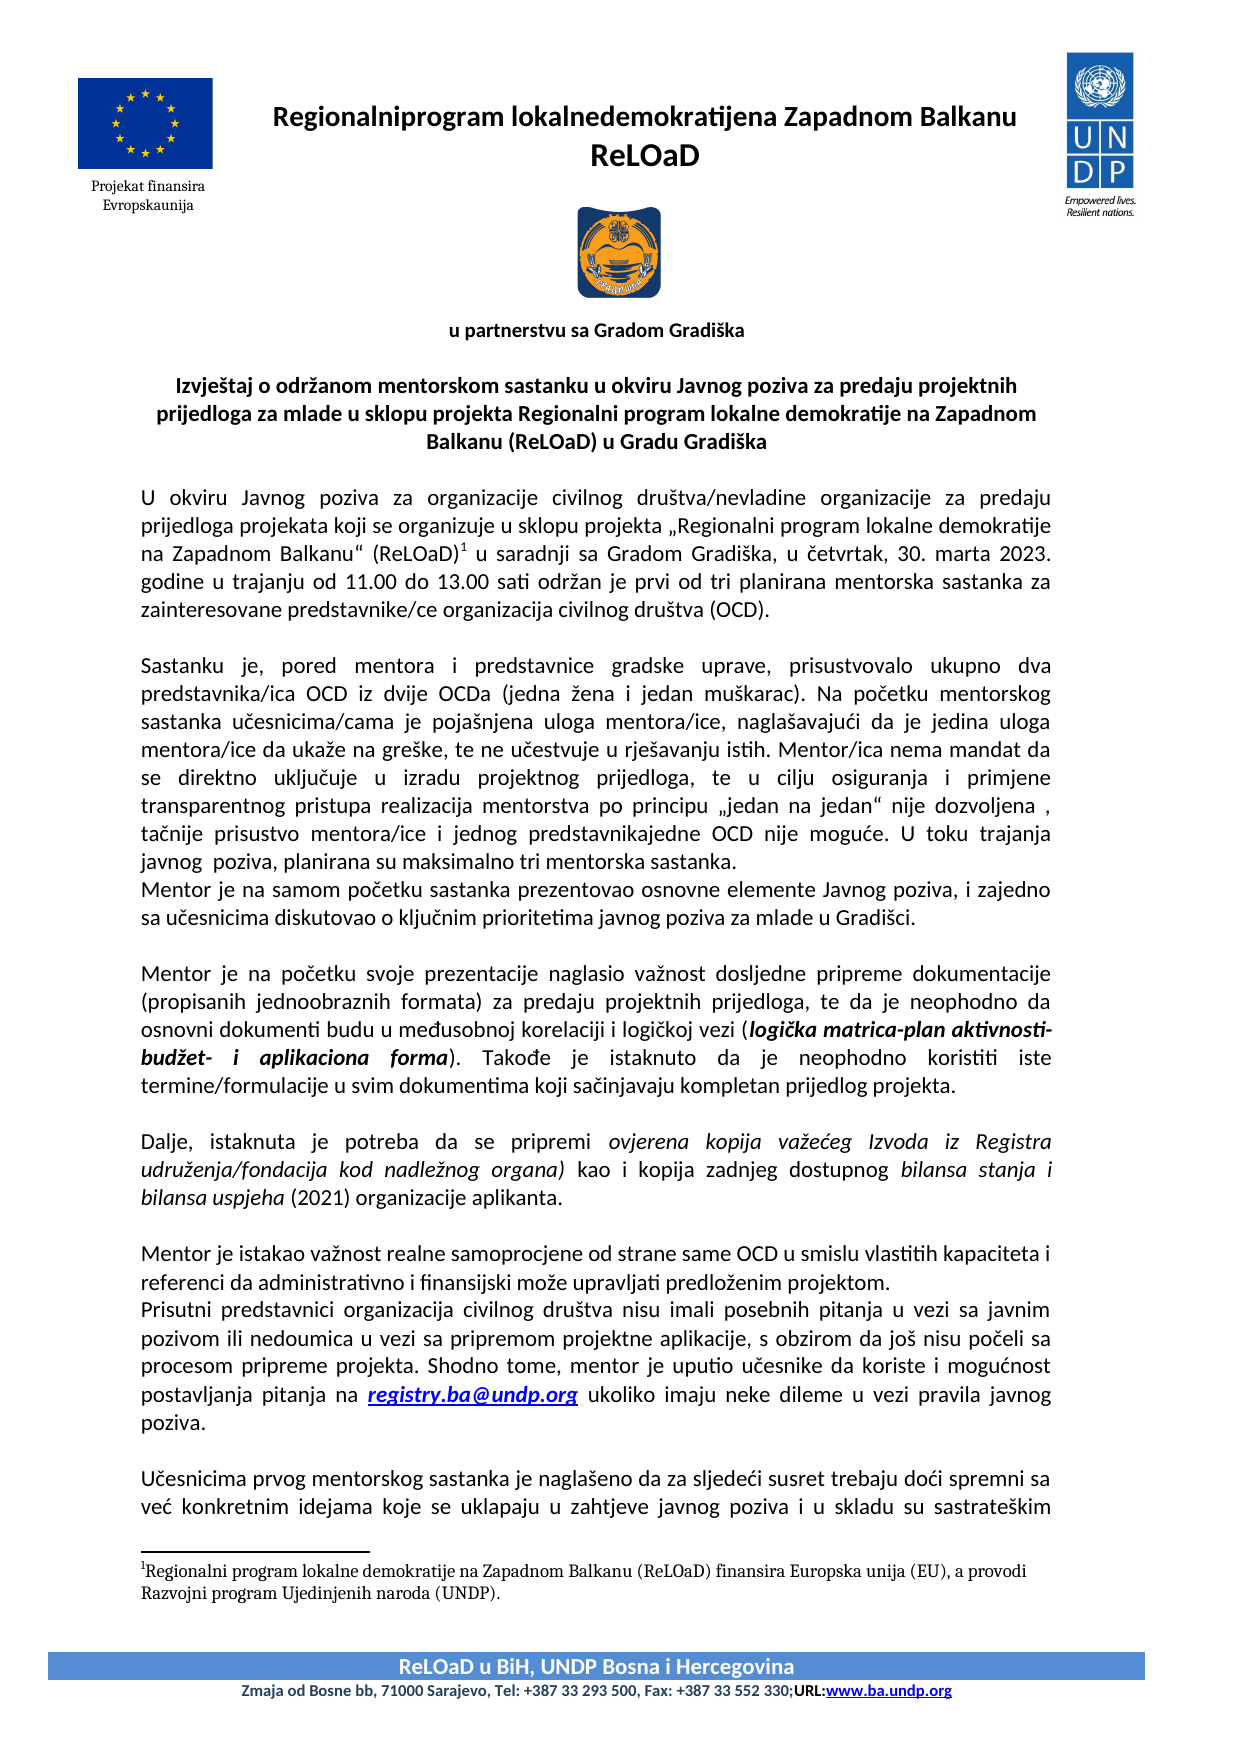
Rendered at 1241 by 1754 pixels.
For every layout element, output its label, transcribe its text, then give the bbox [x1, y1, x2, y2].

text Mentor je na početku svoje prezentacije naglasio važnost dosljedne pripreme dokumentacije (propisanih jednoobraznih formata) za predaju projektnih prijedloga, te da je neophodno da osnovni dokumenti budu u međusobnoj korelaciji i logičkoj vezi (logička matrica-plan aktivnosti-budžet- i aplikaciona forma). Takođe je istaknuto da je neophodno koristiti iste termine/formulacije u svim dokumentima koji sačinjavaju kompletan prijedlog projekta. [141, 959, 1053, 1099]
picture [577, 207, 663, 301]
text Mentor je istakao važnost realne samoprocjene od strane same OCD u smislu vlastitih kapaciteta i referenci da administrativno i finansijski može upravljati predloženim projektom. [141, 1239, 1053, 1296]
picture [1058, 45, 1142, 222]
text u partnerstvu sa Gradom Gradiška [141, 317, 1053, 343]
text Mentor je na samom početku sastanka prezentovao osnovne elemente Javnog poziva, i zajedno sa učesnicima diskutovao o ključnim prioritetima javnog poziva za mlade u Gradišci. [141, 875, 1053, 931]
text Prisutni predstavnici organizacija civilnog društva nisu imali posebnih pitanja u vezi sa javnim pozivom ili nedoumica u vezi sa pripremom projektne aplikacije, s obzirom da još nisu počeli sa procesom pripreme projekta. Shodno tome, mentor je uputio učesnike da koriste i mogućnost postavljanja pitanja na registry.ba@undp.org ukoliko imaju neke dileme u vezi pravila javnog poziva. [141, 1296, 1053, 1436]
text Sastanku je, pored mentora i predstavnice gradske uprave, prisustvovalo ukupno dva predstavnika/ica OCD iz dvije OCDa (jedna žena i jedan muškarac). Na početku mentorskog sastanka učesnicima/cama je pojašnjena uloga mentora/ice, naglašavajući da je jedina uloga mentora/ice da ukaže na greške, te ne učestvuje u rješavanju istih. Mentor/ica nema mandat da se direktno uključuje u izradu projektnog prijedloga, te u cilju osiguranja i primjene transparentnog pristupa realizacija mentorstva po principu „jedan na jedan“ nije dozvoljena , tačnije prisustvo mentora/ice i jednog predstavnikajedne OCD nije moguće. U toku trajanja javnog poziva, planirana su maksimalno tri mentorska sastanka. [141, 651, 1053, 875]
text Dalje, istaknuta je potreba da se pripremi ovjerena kopija važećeg Izvoda iz Registra udruženja/fondacija kod nadležnog organa) kao i kopija zadnjeg dostupnog bilansa stanja i bilansa uspjeha (2021) organizacije aplikanta. [141, 1127, 1053, 1212]
text U okviru Javnog poziva za organizacije civilnog društva/nevladine organizacije za predaju prijedloga projekata koji se organizuje u sklopu projekta „Regionalni program lokalne demokratije na Zapadnom Balkanu“ (ReLOaD) u saradnji sa Gradom Gradiška, u četvrtak, 30. marta 2023. godine u trajanju od 11.00 do 13.00 sati održan je prvi od tri planirana mentorska sastanka za zainteresovane predstavnike/ce organizacija civilnog društva (OCD). [141, 483, 1053, 623]
picture [78, 78, 213, 169]
text Izvještaj o održanom mentorskom sastanku u okviru Javnog poziva za predaju projektnih prijedloga za mlade u sklopu projekta Regionalni program lokalne demokratije na Zapadnom Balkanu (ReLOaD) u Gradu Gradiška [141, 371, 1053, 455]
